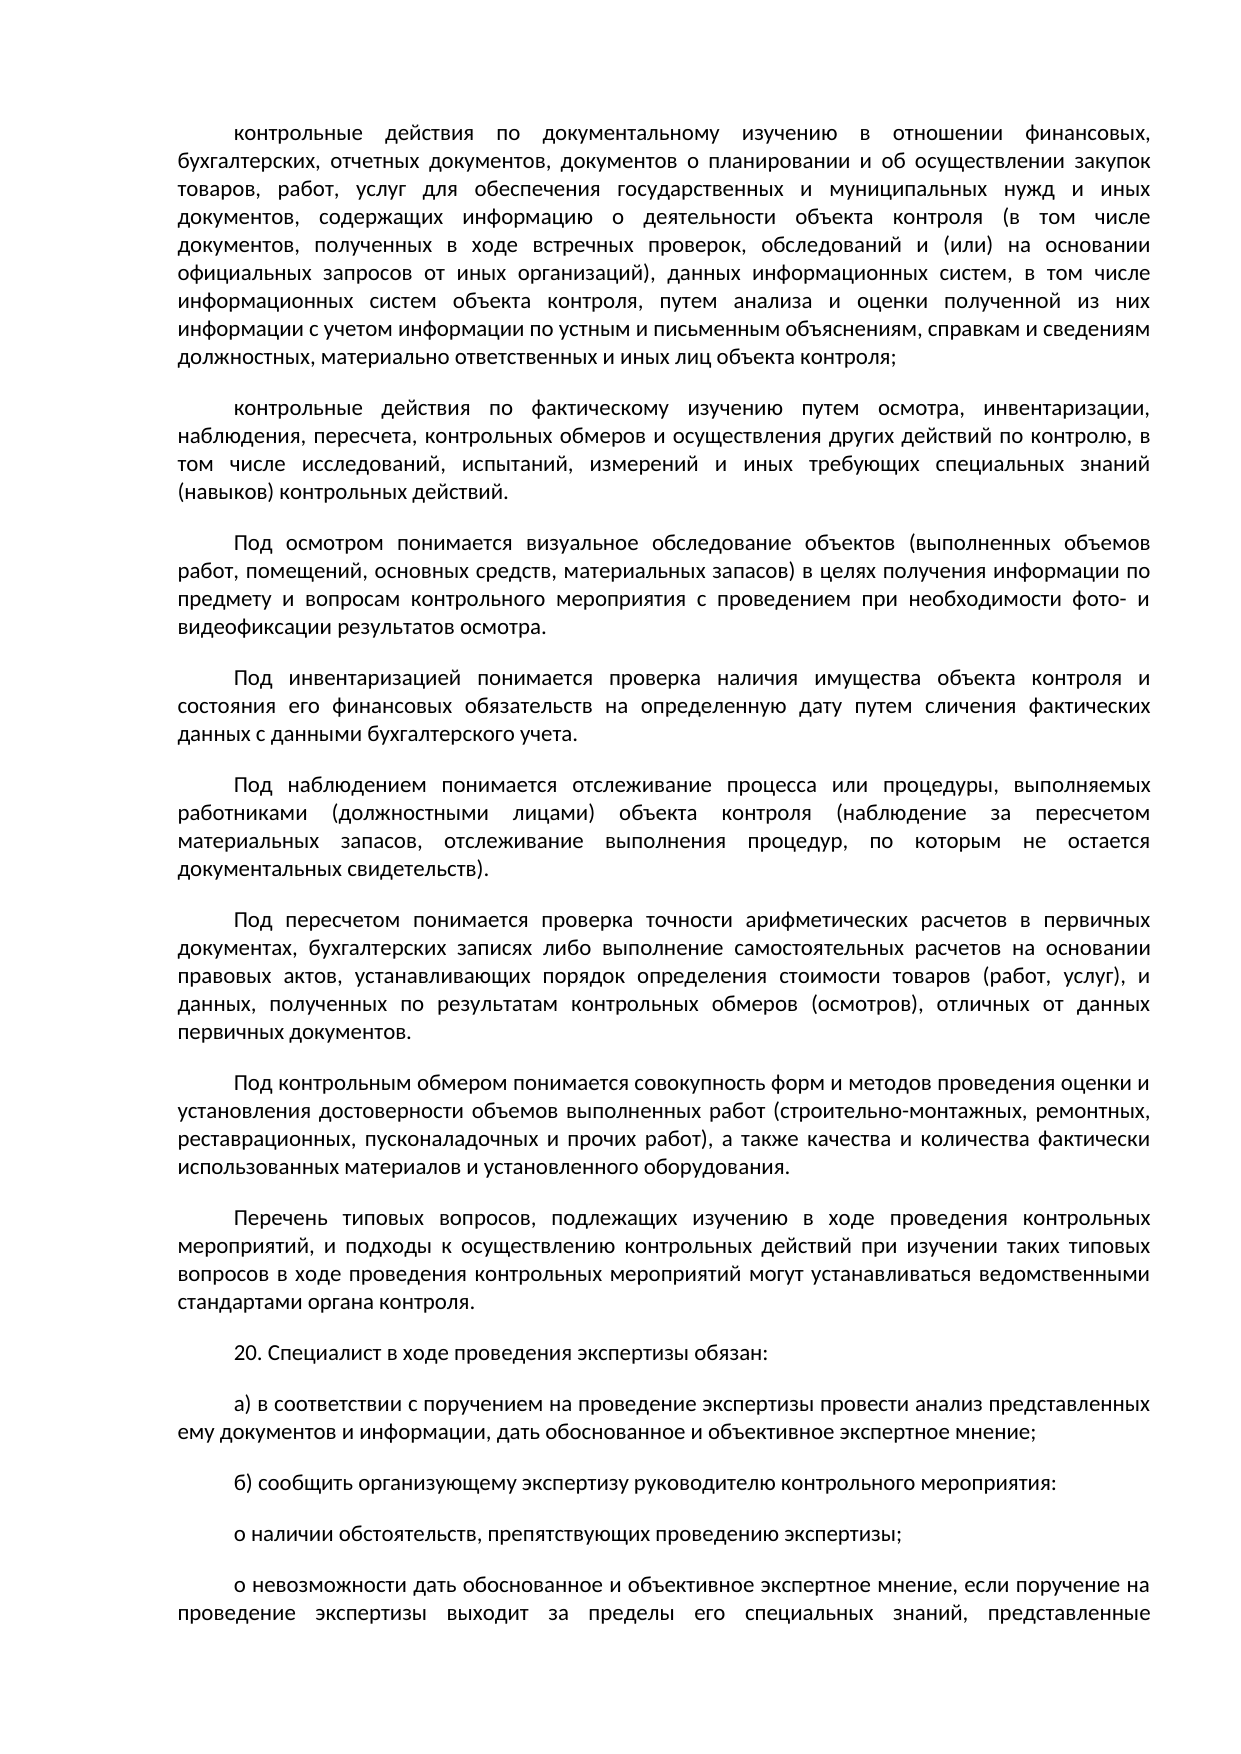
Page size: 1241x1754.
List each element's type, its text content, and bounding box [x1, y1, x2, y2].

text контрольные действия по документальному изучению в отношении финансовых, бухгалтерских, отчетных документов, документов о планировании и об осуществлении закупок товаров, работ, услуг для обеспечения государственных и муниципальных нужд и иных документов, содержащих информацию о деятельности объекта контроля (в том числе документов, полученных в ходе встречных проверок, обследований и (или) на основании официальных запросов от иных организаций), данных информационных систем, в том числе информационных систем объекта контроля, путем анализа и оценки полученной из них информации с учетом информации по устным и письменным объяснениям, справкам и сведениям должностных, материально ответственных и иных лиц объекта контроля; [177, 118, 1152, 370]
text контрольные действия по фактическому изучению путем осмотра, инвентаризации, наблюдения, пересчета, контрольных обмеров и осуществления других действий по контролю, в том числе исследований, испытаний, измерений и иных требующих специальных знаний (навыков) контрольных действий. [177, 393, 1152, 505]
text Под наблюдением понимается отслеживание процесса или процедуры, выполняемых работниками (должностными лицами) объекта контроля (наблюдение за пересчетом материальных запасов, отслеживание выполнения процедур, по которым не остается документальных свидетельств). [177, 770, 1152, 882]
text о наличии обстоятельств, препятствующих проведению экспертизы; [177, 1519, 1152, 1547]
text Под инвентаризацией понимается проверка наличия имущества объекта контроля и состояния его финансовых обязательств на определенную дату путем сличения фактических данных с данными бухгалтерского учета. [177, 663, 1152, 747]
text а) в соответствии с поручением на проведение экспертизы провести анализ представленных ему документов и информации, дать обоснованное и объективное экспертное мнение; [177, 1389, 1152, 1445]
text 20. Специалист в ходе проведения экспертизы обязан: [177, 1338, 1152, 1366]
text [177, 1570, 1152, 1626]
text Под контрольным обмером понимается совокупность форм и методов проведения оценки и установления достоверности объемов выполненных работ (строительно-монтажных, ремонтных, реставрационных, пусконаладочных и прочих работ), а также качества и количества фактически использованных материалов и установленного оборудования. [177, 1068, 1152, 1180]
text Перечень типовых вопросов, подлежащих изучению в ходе проведения контрольных мероприятий, и подходы к осуществлению контрольных действий при изучении таких типовых вопросов в ходе проведения контрольных мероприятий могут устанавливаться ведомственными стандартами органа контроля. [177, 1203, 1152, 1315]
text Под пересчетом понимается проверка точности арифметических расчетов в первичных документах, бухгалтерских записях либо выполнение самостоятельных расчетов на основании правовых актов, устанавливающих порядок определения стоимости товаров (работ, услуг), и данных, полученных по результатам контрольных обмеров (осмотров), отличных от данных первичных документов. [177, 905, 1152, 1045]
text Под осмотром понимается визуальное обследование объектов (выполненных объемов работ, помещений, основных средств, материальных запасов) в целях получения информации по предмету и вопросам контрольного мероприятия с проведением при необходимости фото- и видеофиксации результатов осмотра. [177, 528, 1152, 640]
text б) сообщить организующему экспертизу руководителю контрольного мероприятия: [177, 1468, 1152, 1496]
